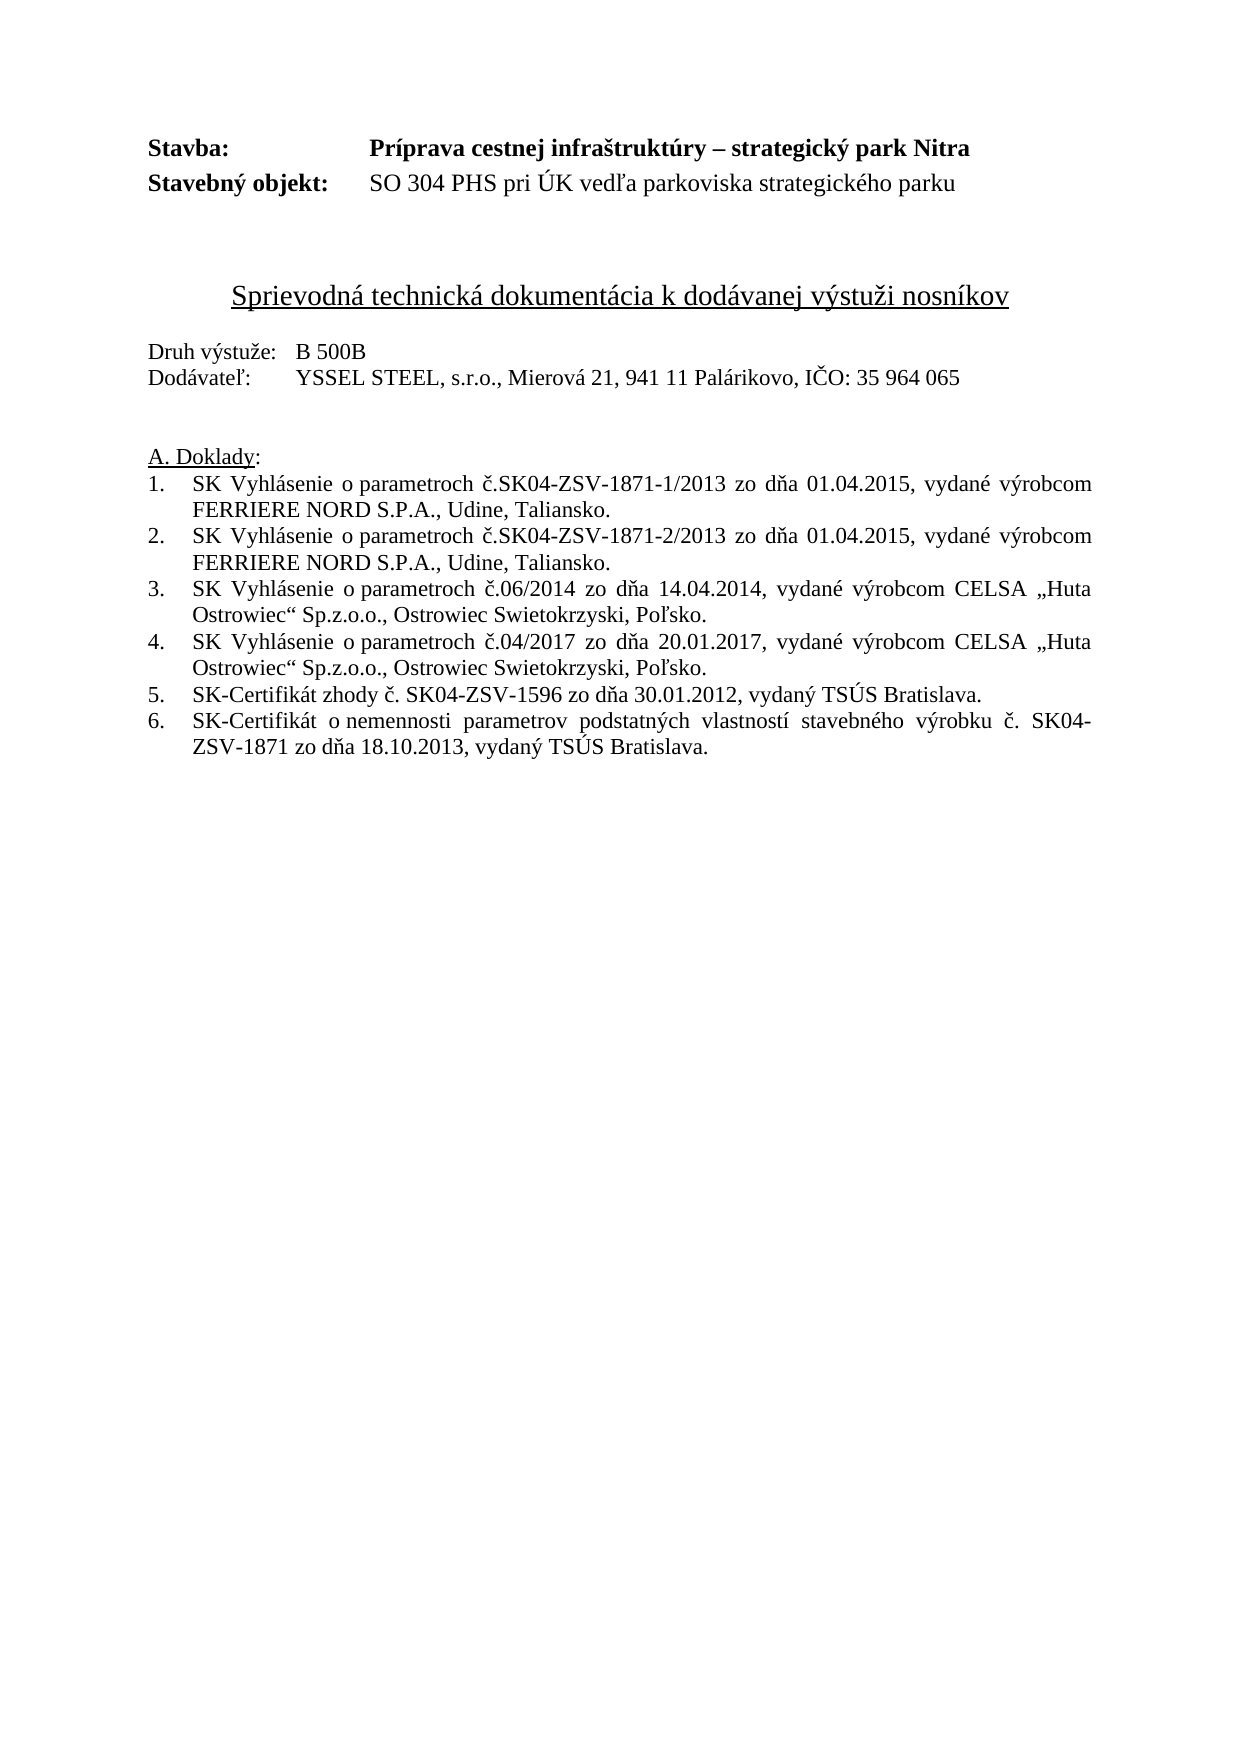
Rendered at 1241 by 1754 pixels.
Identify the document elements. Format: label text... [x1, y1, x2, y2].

text Sprievodná technická dokumentácia k dodávanej výstuži nosníkov [148, 278, 1093, 312]
text Stavebný objekt: SO 304 PHS pri ÚK vedľa parkoviska strategického parku [148, 168, 1093, 197]
text 1. SK Vyhlásenie o parametroch č.SK04-ZSV-1871-1/2013 zo dňa 01.04.2015, vydané výrobcom FERRIERE NORD S.P.A., Udine, Taliansko. [148, 470, 1093, 522]
text Dodávateľ: YSSEL STEEL, s.r.o., Mierová 21, 941 11 Palárikovo, IČO: 35 964 065 [148, 364, 1093, 391]
text Stavba: Príprava cestnej infraštruktúry – strategický park Nitra [148, 133, 1093, 162]
text 3. SK Vyhlásenie o parametroch č.06/2014 zo dňa 14.04.2014, vydané výrobcom CELSA „Huta Ostrowiec“ Sp.z.o.o., Ostrowiec Swietokrzyski, Poľsko. [148, 575, 1093, 628]
text Druh výstuže: B 500B [148, 338, 1093, 364]
text 5. SK-Certifikát zhody č. SK04-ZSV-1596 zo dňa 30.01.2012, vydaný TSÚS Bratislava. [148, 681, 1093, 707]
text A. Doklady: [148, 443, 1093, 470]
text 2. SK Vyhlásenie o parametroch č.SK04-ZSV-1871-2/2013 zo dňa 01.04.2015, vydané výrobcom FERRIERE NORD S.P.A., Udine, Taliansko. [148, 522, 1093, 575]
text 4. SK Vyhlásenie o parametroch č.04/2017 zo dňa 20.01.2017, vydané výrobcom CELSA „Huta Ostrowiec“ Sp.z.o.o., Ostrowiec Swietokrzyski, Poľsko. [148, 628, 1093, 681]
text 6. SK-Certifikát o nemennosti parametrov podstatných vlastností stavebného výrobku č. SK04-ZSV-1871 zo dňa 18.10.2013, vydaný TSÚS Bratislava. [148, 707, 1093, 760]
